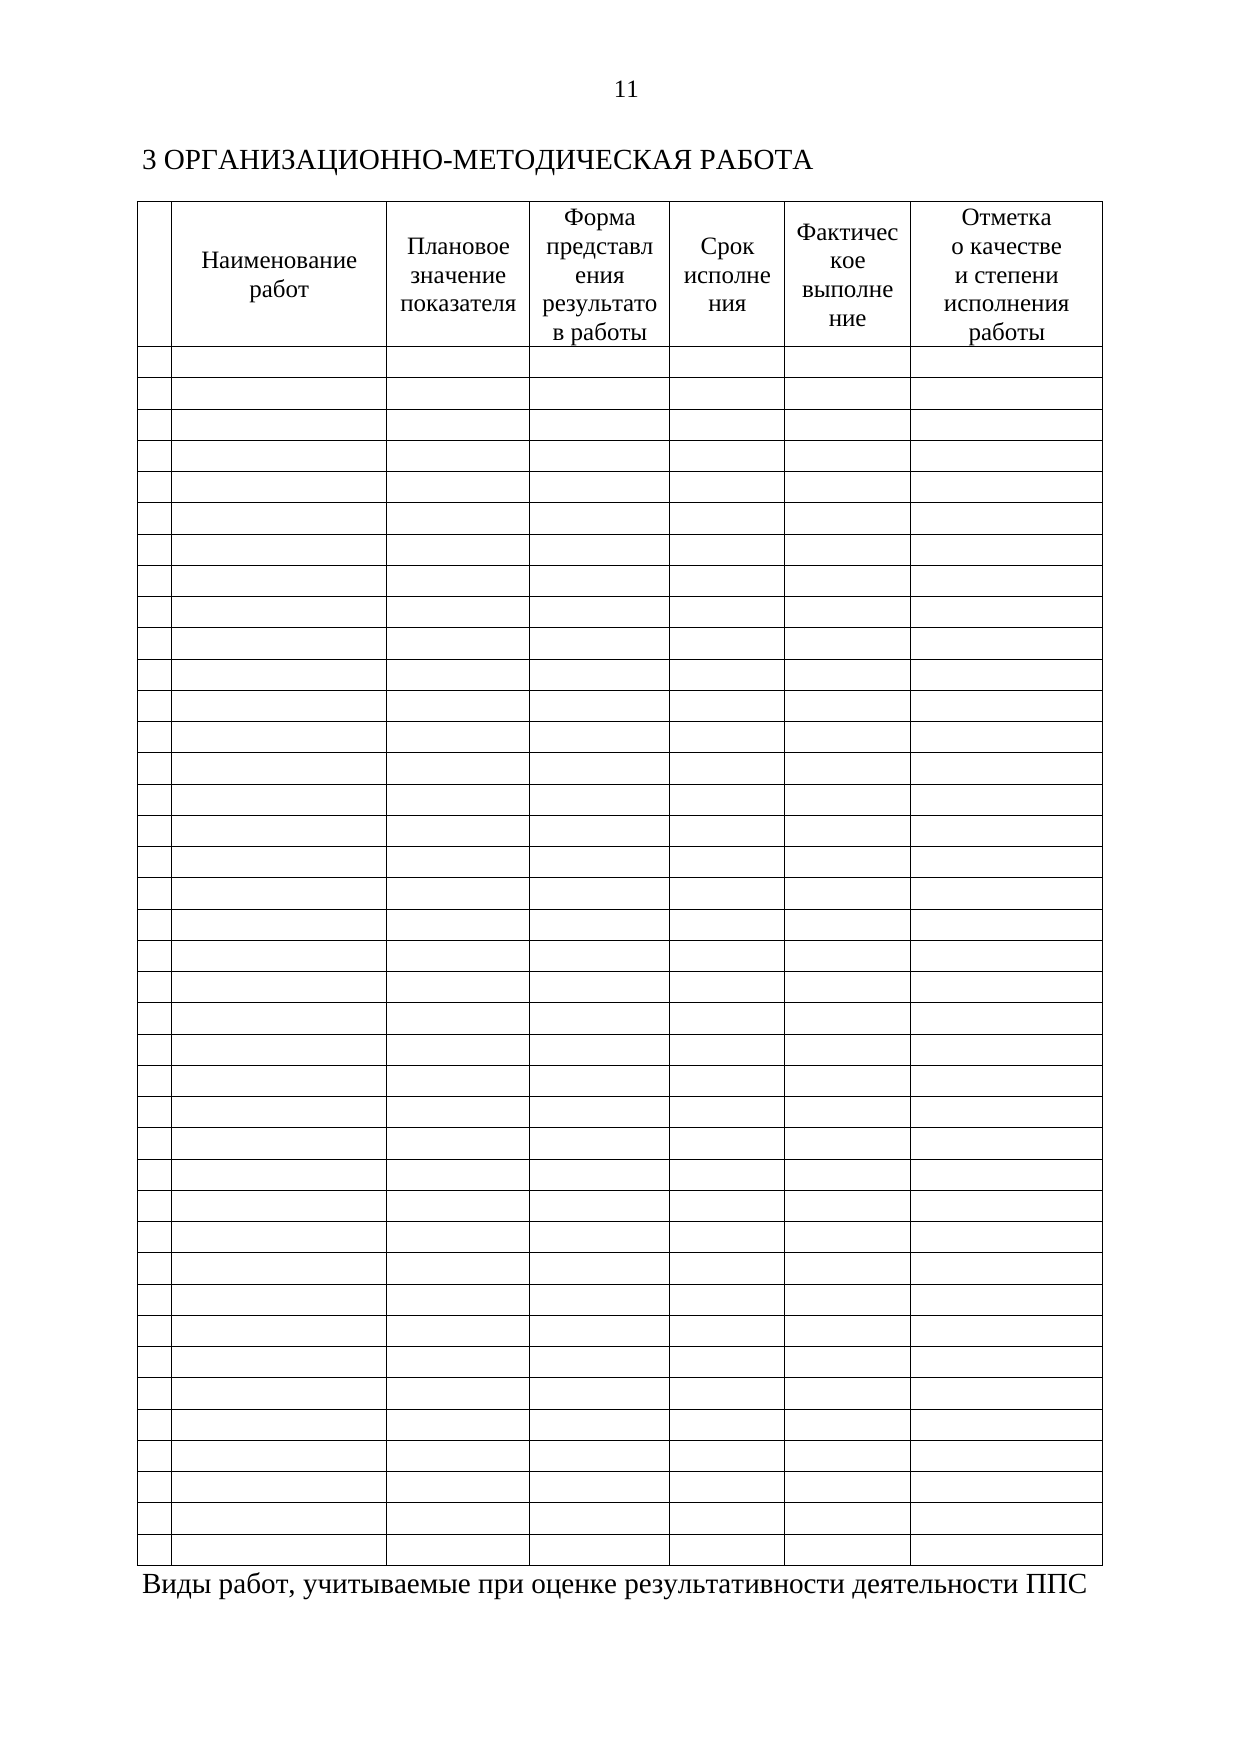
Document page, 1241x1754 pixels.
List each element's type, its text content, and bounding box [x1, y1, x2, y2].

table_cell [785, 691, 910, 721]
table_cell [670, 1191, 784, 1221]
table_cell [911, 1160, 1102, 1190]
table_cell [785, 1441, 910, 1471]
table_cell [530, 1253, 669, 1283]
table_cell [172, 1347, 386, 1377]
table_cell [387, 1378, 529, 1408]
table_cell [172, 910, 386, 940]
table_cell [138, 1191, 171, 1221]
table_cell [530, 816, 669, 846]
table_cell [387, 597, 529, 627]
table_cell [911, 1441, 1102, 1471]
table_cell [138, 566, 171, 596]
table_cell [670, 535, 784, 565]
table_cell [670, 816, 784, 846]
table_cell [670, 753, 784, 783]
table_cell [670, 441, 784, 471]
table_cell [911, 941, 1102, 971]
table_cell [387, 1160, 529, 1190]
table_cell [387, 1285, 529, 1315]
table_cell [138, 1097, 171, 1127]
table_cell [172, 1316, 386, 1346]
table_header Фактическое выполнение [785, 202, 910, 346]
table_cell [911, 410, 1102, 440]
table_cell [172, 566, 386, 596]
table_cell [670, 972, 784, 1002]
table_cell [387, 722, 529, 752]
table_cell [785, 1222, 910, 1252]
table_cell [172, 1285, 386, 1315]
table_cell [138, 1441, 171, 1471]
table_cell [911, 472, 1102, 502]
table_cell [670, 1253, 784, 1283]
table_cell [138, 503, 171, 533]
table_cell [785, 785, 910, 815]
table_cell [670, 878, 784, 908]
table_cell [670, 722, 784, 752]
table_cell [172, 753, 386, 783]
table_cell [785, 1097, 910, 1127]
table_cell [387, 535, 529, 565]
table_cell [387, 472, 529, 502]
table_cell [172, 1066, 386, 1096]
table_cell [670, 347, 784, 377]
table_cell [138, 378, 171, 408]
table_cell [172, 660, 386, 690]
table_cell [387, 1066, 529, 1096]
table_cell [172, 1503, 386, 1533]
text Виды работ, учитываемые при оценке результативности деятельности ППС [142, 1566, 1110, 1599]
table_cell [387, 378, 529, 408]
table_cell [138, 535, 171, 565]
table_cell [785, 1316, 910, 1346]
table_cell [387, 972, 529, 1002]
table_cell [670, 660, 784, 690]
table_cell [172, 1472, 386, 1502]
table_cell [785, 1347, 910, 1377]
table_cell [911, 566, 1102, 596]
table_cell [911, 1347, 1102, 1377]
table_cell [172, 441, 386, 471]
table_cell [172, 878, 386, 908]
table_cell [911, 816, 1102, 846]
table_cell [785, 628, 910, 658]
table_cell [387, 1535, 529, 1565]
table_cell [785, 941, 910, 971]
table_cell [785, 1160, 910, 1190]
table_cell [911, 878, 1102, 908]
table_cell [530, 378, 669, 408]
table_cell [911, 1222, 1102, 1252]
table_cell [387, 1191, 529, 1221]
table_cell [530, 660, 669, 690]
table_cell [530, 847, 669, 877]
table_cell [670, 566, 784, 596]
table_cell [387, 1128, 529, 1158]
table_cell [172, 941, 386, 971]
table_cell [530, 1410, 669, 1440]
table_cell [670, 785, 784, 815]
table_cell [785, 1066, 910, 1096]
table_cell [911, 660, 1102, 690]
table_cell [785, 1003, 910, 1033]
table_cell [530, 941, 669, 971]
table_cell [530, 753, 669, 783]
table_cell [785, 1128, 910, 1158]
table_cell [387, 753, 529, 783]
table_cell [911, 1035, 1102, 1065]
table_cell [530, 441, 669, 471]
table_cell [670, 1160, 784, 1190]
table_cell [387, 691, 529, 721]
table_cell [785, 753, 910, 783]
table_cell [138, 847, 171, 877]
table_cell [911, 1535, 1102, 1565]
table_cell [138, 878, 171, 908]
table_cell [530, 1378, 669, 1408]
table_cell [172, 1097, 386, 1127]
table_cell [785, 847, 910, 877]
table_cell [785, 1285, 910, 1315]
table_cell [530, 1222, 669, 1252]
table_cell [138, 722, 171, 752]
table_cell [785, 878, 910, 908]
table_cell [785, 816, 910, 846]
table_cell [670, 597, 784, 627]
table_cell [387, 628, 529, 658]
table_cell [387, 878, 529, 908]
table_header Плановое значение показателя [387, 202, 529, 346]
table_cell [911, 691, 1102, 721]
table_cell [670, 1378, 784, 1408]
table_cell [138, 1128, 171, 1158]
table_cell [670, 503, 784, 533]
table_cell [670, 1316, 784, 1346]
table_cell [172, 972, 386, 1002]
table_cell [911, 441, 1102, 471]
table_cell [670, 1535, 784, 1565]
table_cell [138, 1066, 171, 1096]
table_cell [530, 597, 669, 627]
table_cell [387, 816, 529, 846]
table_cell [670, 1128, 784, 1158]
table_cell [172, 691, 386, 721]
table_cell [530, 1191, 669, 1221]
table_cell [172, 1410, 386, 1440]
table_cell [172, 347, 386, 377]
table_cell [172, 1378, 386, 1408]
table_cell [530, 1316, 669, 1346]
table_cell [670, 1003, 784, 1033]
table_cell [530, 472, 669, 502]
table_cell [138, 441, 171, 471]
table_cell [172, 628, 386, 658]
table_cell [138, 1253, 171, 1283]
table_cell [387, 1035, 529, 1065]
table_cell [785, 1503, 910, 1533]
table_cell [530, 1472, 669, 1502]
table_cell [670, 1285, 784, 1315]
table_cell [138, 1003, 171, 1033]
table_cell [530, 347, 669, 377]
table_cell [785, 566, 910, 596]
table_cell [530, 628, 669, 658]
table_header Отметка о качестве и степени исполнения работы [911, 202, 1102, 346]
table_cell [172, 1035, 386, 1065]
table_cell [172, 847, 386, 877]
table_cell [387, 1003, 529, 1033]
table_cell [670, 1066, 784, 1096]
table_cell [670, 628, 784, 658]
table_cell [172, 1191, 386, 1221]
table_cell [387, 1347, 529, 1377]
table_header Форма представления результатов работы [530, 202, 669, 346]
table_cell [911, 628, 1102, 658]
table_cell [138, 816, 171, 846]
table_header Срок исполнения [670, 202, 784, 346]
table_cell [911, 1191, 1102, 1221]
table_cell [172, 1253, 386, 1283]
table_cell [530, 1160, 669, 1190]
table_cell [911, 347, 1102, 377]
table_cell [172, 410, 386, 440]
table_cell [138, 785, 171, 815]
table_cell [387, 441, 529, 471]
table_cell [138, 1472, 171, 1502]
table_cell [172, 1003, 386, 1033]
table_cell [530, 1128, 669, 1158]
table_cell [670, 1097, 784, 1127]
table_cell [911, 1285, 1102, 1315]
table_cell [670, 1472, 784, 1502]
table_cell [387, 347, 529, 377]
table_cell [670, 691, 784, 721]
table_cell [387, 1253, 529, 1283]
table_cell [785, 660, 910, 690]
table_cell [387, 1410, 529, 1440]
table_cell [530, 1097, 669, 1127]
table_cell [172, 535, 386, 565]
table_cell [138, 1535, 171, 1565]
table_cell [670, 1410, 784, 1440]
table_cell [530, 722, 669, 752]
table_cell [387, 660, 529, 690]
table_cell [172, 1160, 386, 1190]
table_cell [172, 378, 386, 408]
table_cell [670, 910, 784, 940]
table_cell [785, 1378, 910, 1408]
table_cell [138, 972, 171, 1002]
table_cell [530, 1535, 669, 1565]
table_cell [138, 1503, 171, 1533]
table_cell [138, 410, 171, 440]
table_cell [172, 1441, 386, 1471]
table_cell [138, 691, 171, 721]
table_cell [911, 1003, 1102, 1033]
table_cell [911, 1066, 1102, 1096]
table_cell [785, 1535, 910, 1565]
table_cell [138, 1035, 171, 1065]
table_cell [670, 1347, 784, 1377]
table_cell [387, 1441, 529, 1471]
table_cell [387, 1472, 529, 1502]
table_cell [530, 1003, 669, 1033]
table_header [138, 202, 171, 346]
table_cell [530, 972, 669, 1002]
table_cell [530, 535, 669, 565]
table_cell [670, 847, 784, 877]
table_cell [911, 378, 1102, 408]
table_cell [785, 347, 910, 377]
table_cell [387, 847, 529, 877]
table_cell [172, 722, 386, 752]
table_cell [911, 1378, 1102, 1408]
table_cell [785, 535, 910, 565]
table_cell [387, 1222, 529, 1252]
table_cell [670, 1503, 784, 1533]
table_cell [785, 722, 910, 752]
table_cell [172, 597, 386, 627]
table_cell [911, 1097, 1102, 1127]
table_cell [670, 378, 784, 408]
table_cell [387, 1316, 529, 1346]
table_cell [530, 410, 669, 440]
table_cell [387, 785, 529, 815]
table_cell [911, 722, 1102, 752]
table_cell [911, 1472, 1102, 1502]
table_cell [785, 472, 910, 502]
table_cell [530, 1066, 669, 1096]
table_cell [530, 566, 669, 596]
table_cell [387, 941, 529, 971]
table_cell [138, 910, 171, 940]
table_cell [138, 1347, 171, 1377]
table_cell [530, 785, 669, 815]
table_cell [530, 1347, 669, 1377]
table_cell [911, 1253, 1102, 1283]
table_cell [785, 1191, 910, 1221]
table_cell [387, 1097, 529, 1127]
table_cell [530, 1285, 669, 1315]
table_cell [530, 503, 669, 533]
table_cell [911, 597, 1102, 627]
table_cell [138, 1378, 171, 1408]
table_cell [670, 1035, 784, 1065]
table_cell [911, 503, 1102, 533]
table_cell [172, 503, 386, 533]
table_cell [138, 347, 171, 377]
table_cell [785, 1253, 910, 1283]
table_cell [172, 1128, 386, 1158]
table_cell [785, 378, 910, 408]
table_cell [911, 1410, 1102, 1440]
table_cell [785, 441, 910, 471]
table_cell [387, 503, 529, 533]
table_cell [785, 1035, 910, 1065]
table_cell [911, 1503, 1102, 1533]
table_cell [530, 910, 669, 940]
table_cell [530, 691, 669, 721]
table_cell [138, 597, 171, 627]
table_cell [530, 1035, 669, 1065]
table_cell [911, 753, 1102, 783]
text 3 ОРГАНИЗАЦИОННО-МЕТОДИЧЕСКАЯ РАБОТА [142, 142, 1110, 175]
table_cell [670, 1222, 784, 1252]
table_cell [387, 566, 529, 596]
table_cell [911, 1316, 1102, 1346]
table_cell [138, 1285, 171, 1315]
table_cell [785, 1472, 910, 1502]
table_cell [785, 597, 910, 627]
table_cell [138, 660, 171, 690]
table_cell [138, 628, 171, 658]
table_header Наименование работ [172, 202, 386, 346]
table_cell [387, 410, 529, 440]
table_cell [785, 410, 910, 440]
table_cell [530, 1441, 669, 1471]
table_cell [785, 910, 910, 940]
table_cell [670, 1441, 784, 1471]
table_cell [387, 910, 529, 940]
table_cell [785, 972, 910, 1002]
table_cell [911, 972, 1102, 1002]
table_cell [670, 941, 784, 971]
table_cell [138, 472, 171, 502]
table_cell [138, 1160, 171, 1190]
table_cell [172, 472, 386, 502]
table_cell [530, 878, 669, 908]
table_cell [172, 785, 386, 815]
table_cell [911, 535, 1102, 565]
table_cell [172, 1222, 386, 1252]
table_cell [785, 1410, 910, 1440]
table_cell [911, 1128, 1102, 1158]
table_cell [785, 503, 910, 533]
table_cell [138, 1316, 171, 1346]
table_cell [670, 410, 784, 440]
table_cell [138, 1410, 171, 1440]
table_cell [138, 941, 171, 971]
table_cell [911, 785, 1102, 815]
table_cell [138, 1222, 171, 1252]
table_cell [911, 847, 1102, 877]
table_cell [138, 753, 171, 783]
table_cell [172, 1535, 386, 1565]
table_cell [911, 910, 1102, 940]
table_cell [387, 1503, 529, 1533]
table_cell [670, 472, 784, 502]
table_cell [530, 1503, 669, 1533]
table_cell [172, 816, 386, 846]
